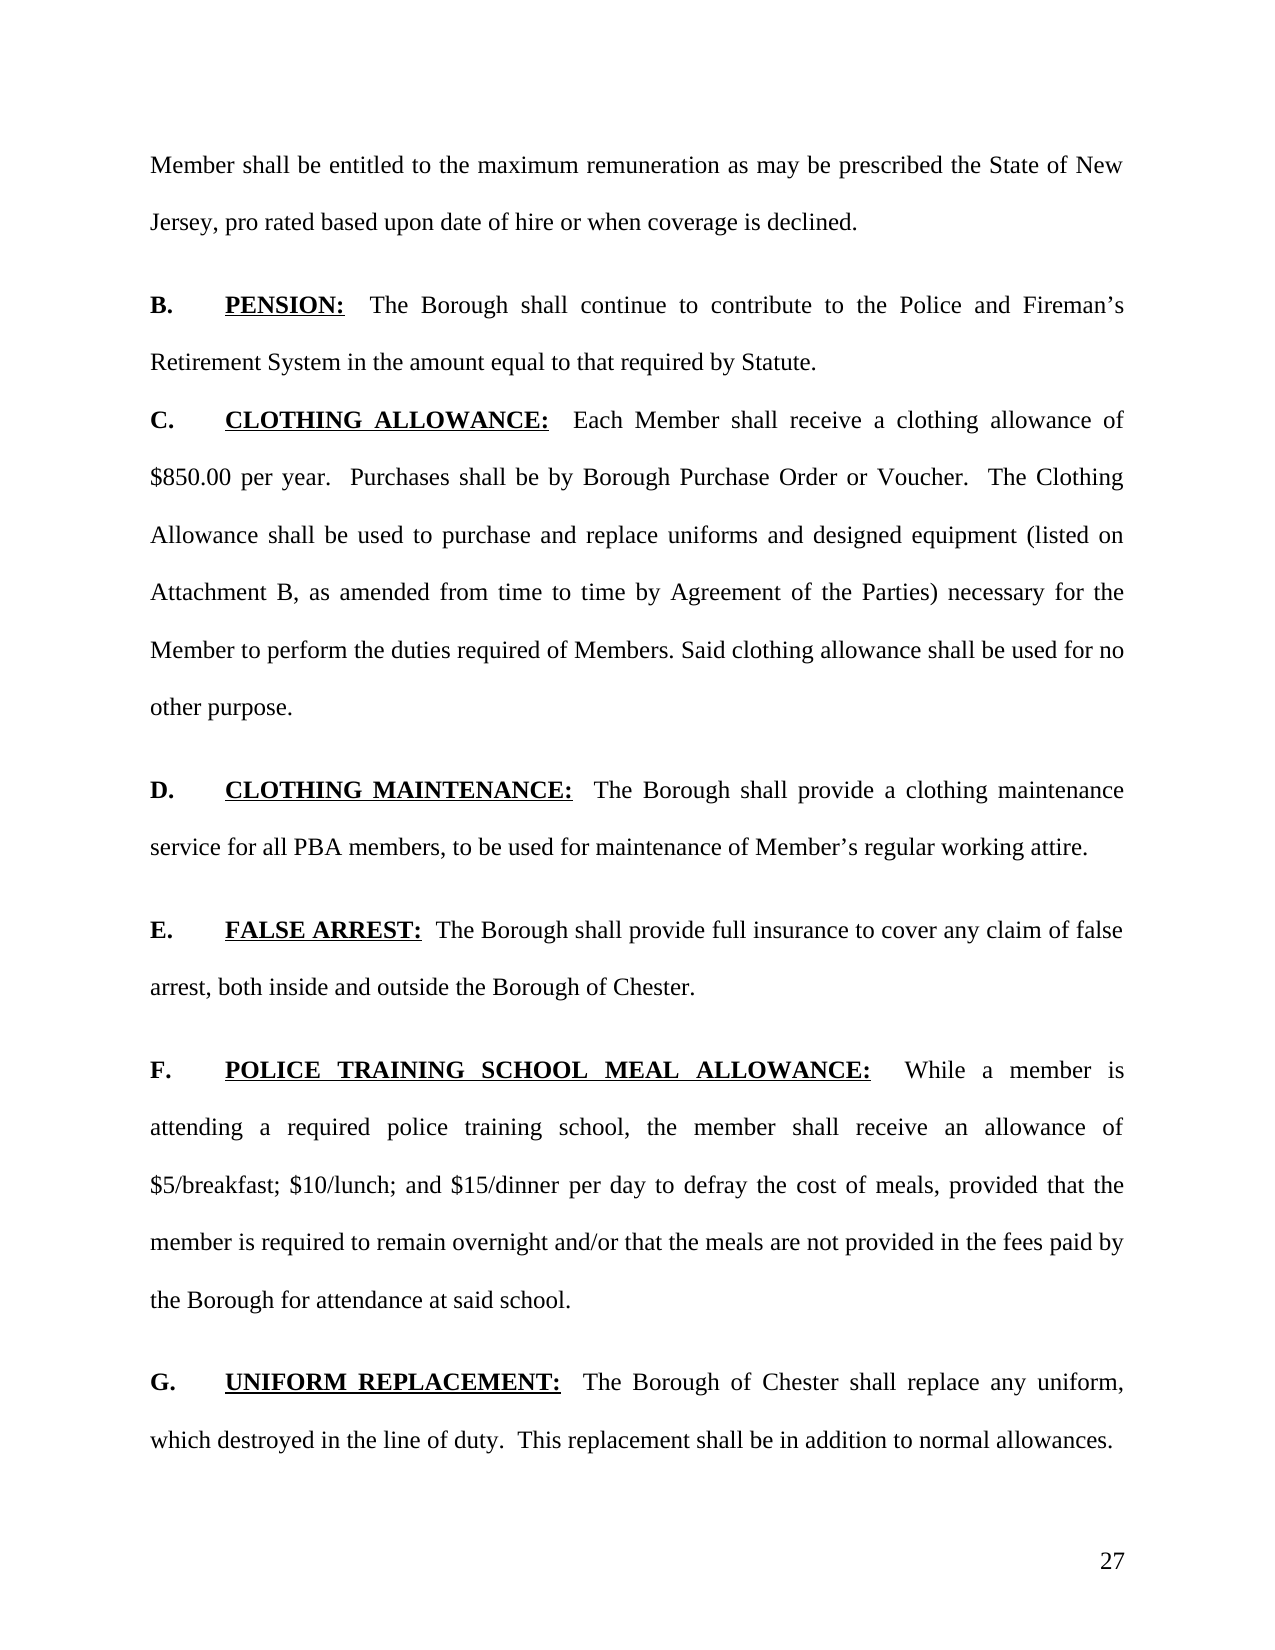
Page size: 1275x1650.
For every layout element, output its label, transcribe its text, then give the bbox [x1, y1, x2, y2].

text D. CLOTHING MAINTENANCE: The Borough shall provide a clothing maintenance service for all PBA members, to be used for maintenance of Member’s regular working attire. [150, 775, 1125, 861]
text F. POLICE TRAINING SCHOOL MEAL ALLOWANCE: While a member is attending a required police training school, the member shall receive an allowance of $5/breakfast; $10/lunch; and $15/dinner per day to defray the cost of meals, provided that the member is required to remain overnight and/or that the meals are not provided in the fees paid by the Borough for attendance at said school. [150, 1055, 1125, 1314]
text G. UNIFORM REPLACEMENT: The Borough of Chester shall replace any uniform, which destroyed in the line of duty. This replacement shall be in addition to normal allowances. [150, 1367, 1125, 1454]
text B. PENSION: The Borough shall continue to contribute to the Police and Fireman’s Retirement System in the amount equal to that required by Statute. [150, 290, 1125, 376]
text C. CLOTHING ALLOWANCE: Each Member shall receive a clothing allowance of $850.00 per year. Purchases shall be by Borough Purchase Order or Voucher. The Clothing Allowance shall be used to purchase and replace uniforms and designed equipment (listed on Attachment B, as amended from time to time by Agreement of the Parties) necessary for the Member to perform the duties required of Members. Said clothing allowance shall be used for no other purpose. [150, 405, 1125, 721]
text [150, 150, 1125, 236]
text E. FALSE ARREST: The Borough shall provide full insurance to cover any claim of false arrest, both inside and outside the Borough of Chester. [150, 915, 1125, 1001]
